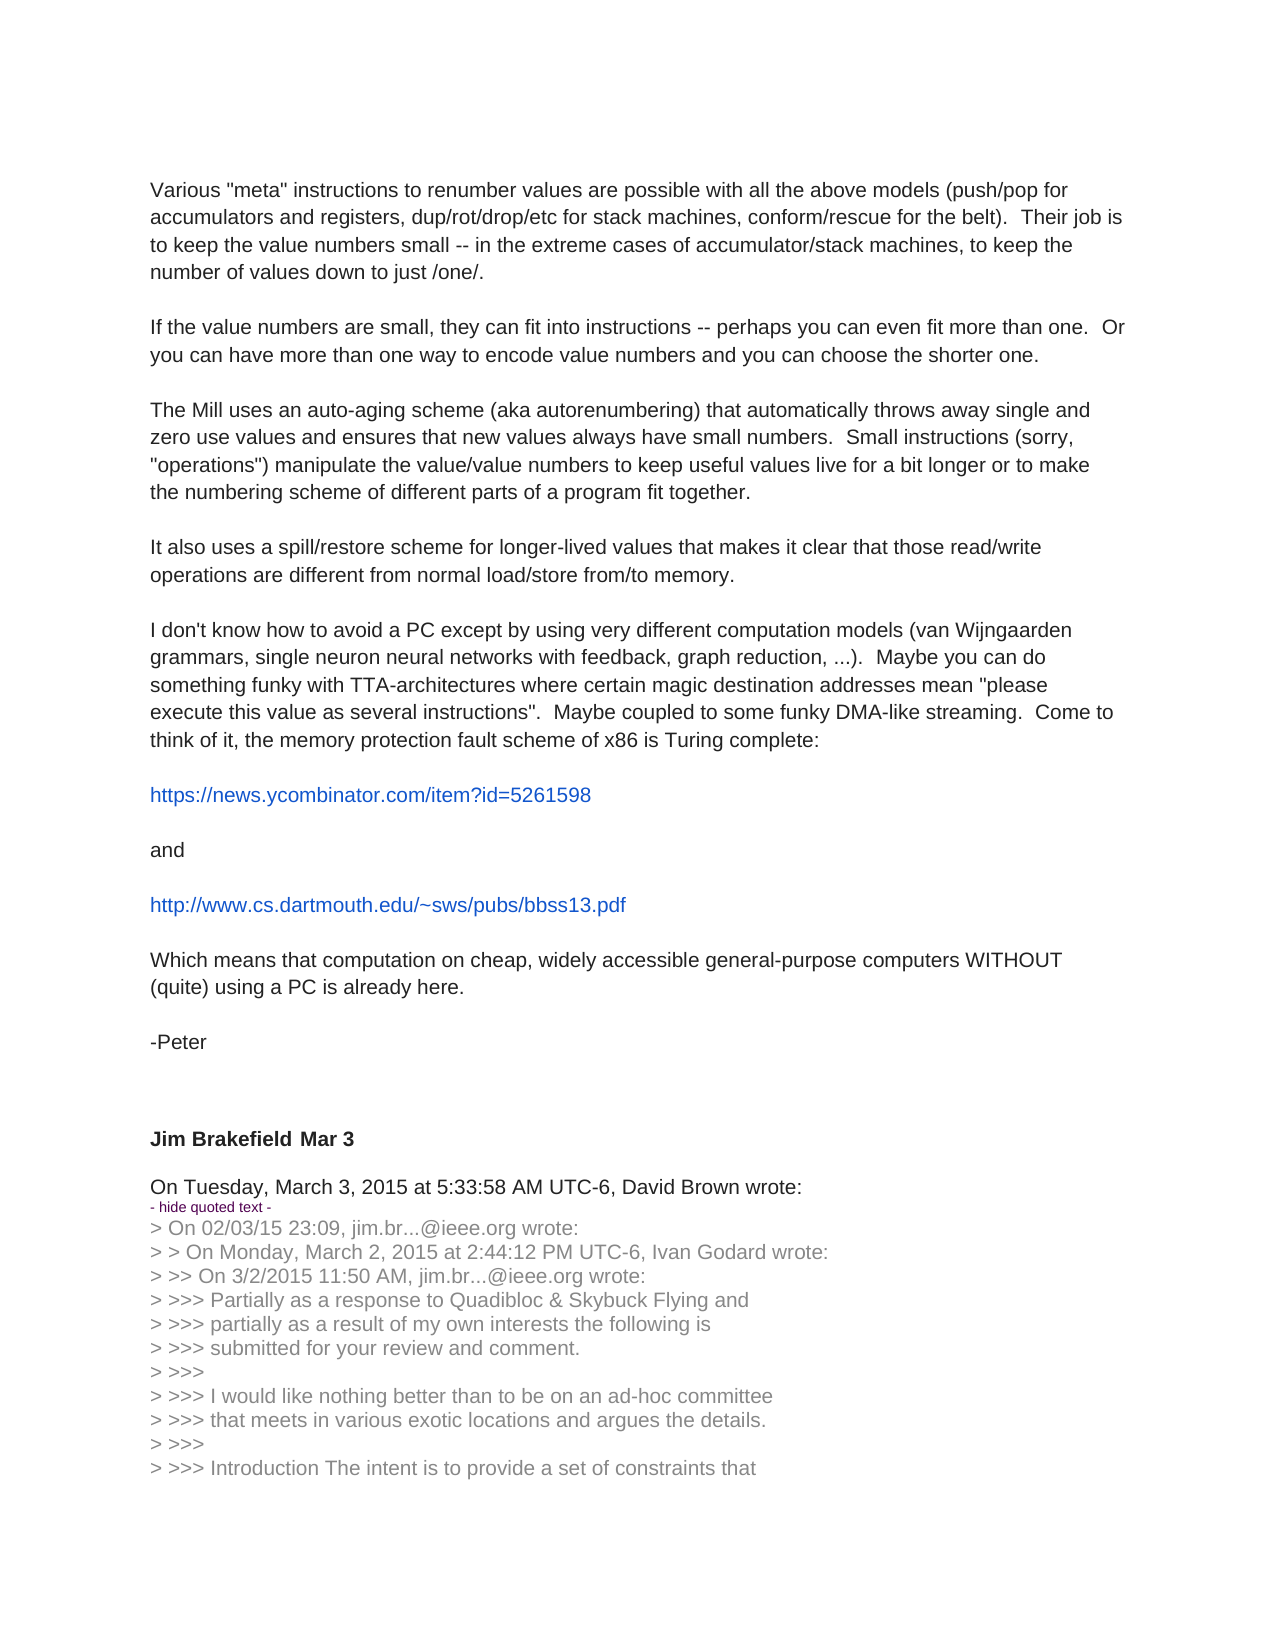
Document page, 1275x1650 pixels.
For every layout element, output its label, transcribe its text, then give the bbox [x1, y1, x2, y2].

text On Tuesday, March 3, 2015 at 5:33:58 AM UTC-6, David Brown wrote: [150, 1175, 1125, 1199]
text Jim Brakefield Mar 3 [150, 1127, 1125, 1151]
text - hide quoted text - [150, 1199, 1125, 1216]
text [150, 1216, 1125, 1479]
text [150, 150, 1125, 1054]
